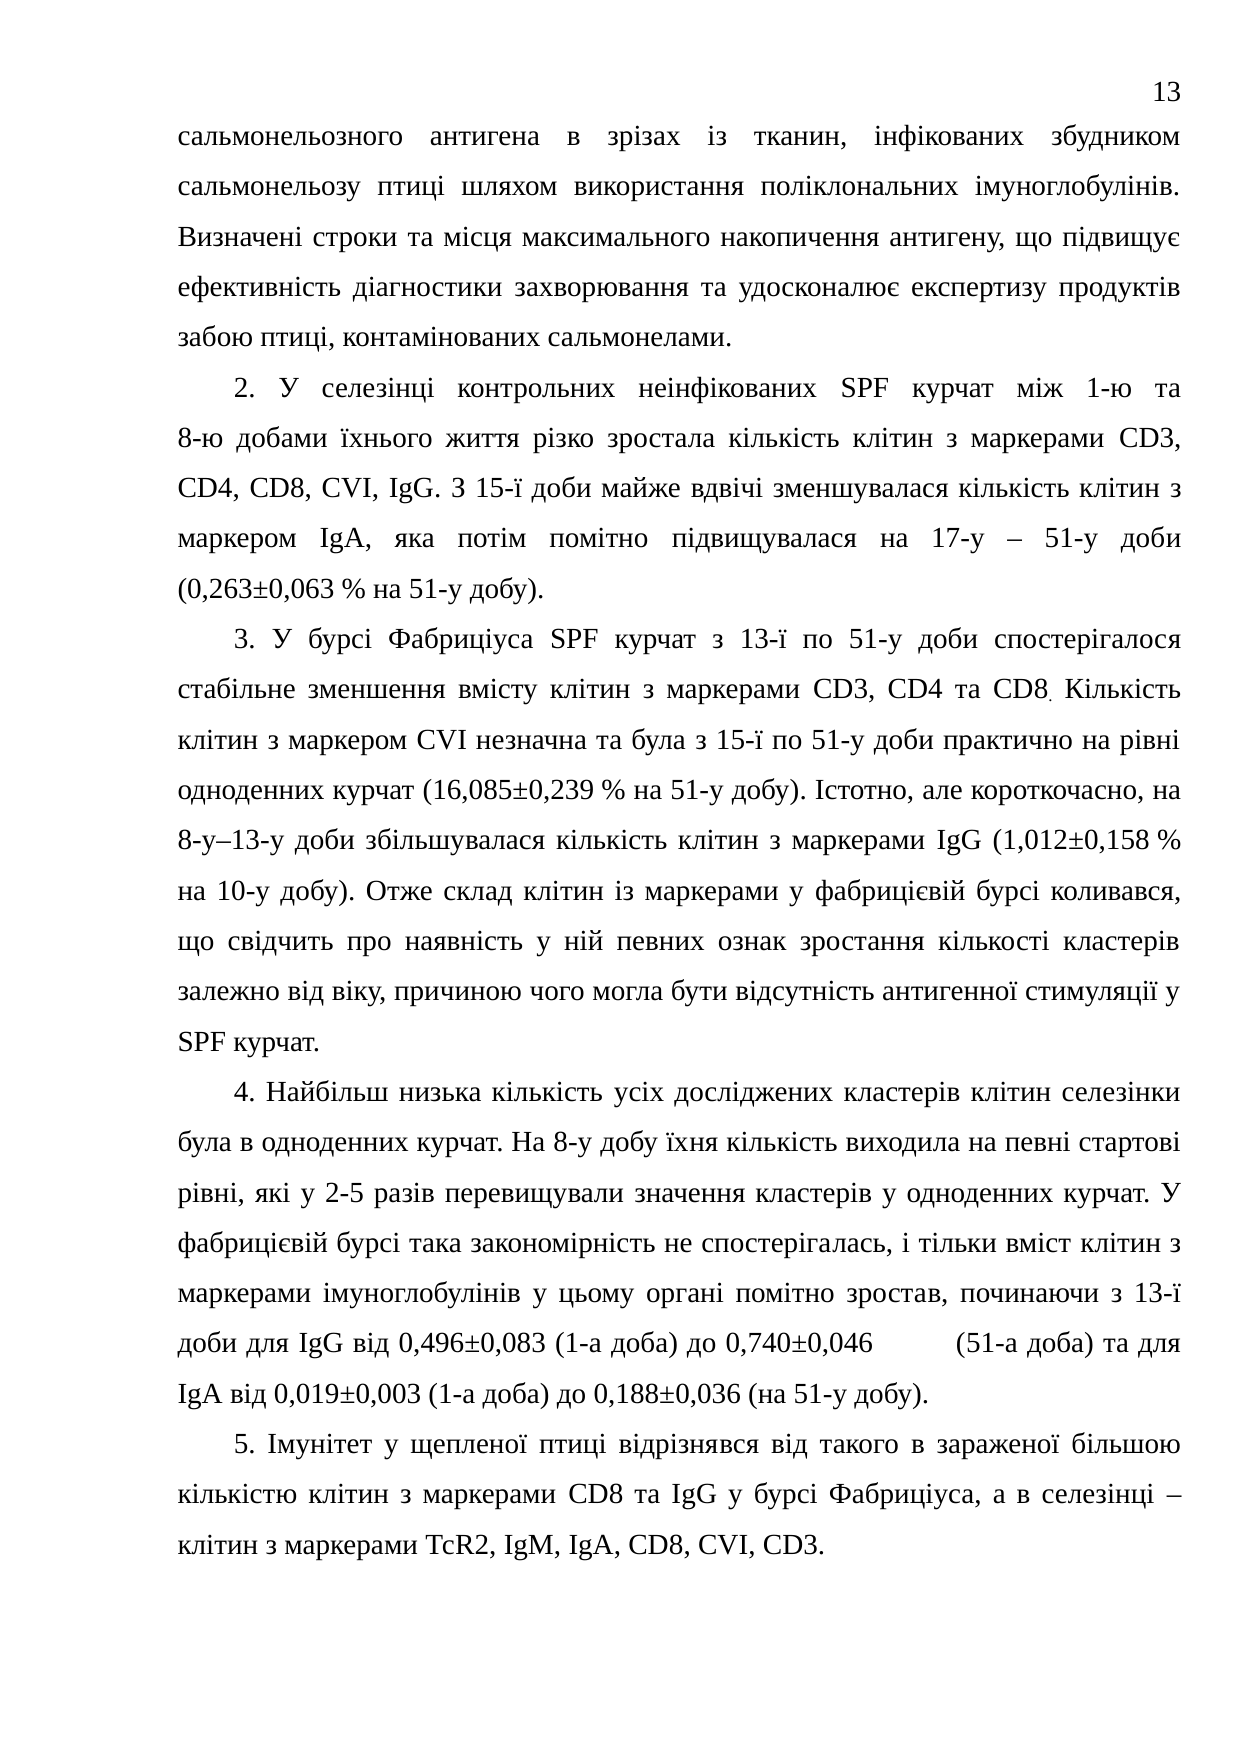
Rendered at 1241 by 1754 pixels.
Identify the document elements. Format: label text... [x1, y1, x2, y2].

text 3. У бурсі Фабриціуса SPF курчат з 13-ї по 51-у доби спостерігалося стабільне зменшення вмісту клітин з маркерами CD3, CD4 та CD8. Кількість клітин з маркером CVІ незначна та була з 15-ї по 51-у доби практично на рівні одноденних курчат (16,085±0,239 % на 51-у добу). Істотно, але короткочасно, на 8-у–13-у доби збільшувалася кількість клітин з маркерами IgG (1,012±0,158 % на 10-у добу). Отже склад клітин із маркерами у фабрицієвій бурсі коливався, що свідчить про наявність у ній певних ознак зростання кількості кластерів залежно від віку, причиною чого могла бути відсутність антигенної стимуляції у SPF курчат. [177, 621, 1181, 1057]
text 4. Найбільш низька кількість усіх досліджених кластерів клітин селезінки була в одноденних курчат. На 8-у добу їхня кількість виходила на певні стартові рівні, які у 2-5 разів перевищували значення кластерів у одноденних курчат. У фабрицієвій бурсі така закономірність не спостерігалась, і тільки вміст клітин з маркерами імуноглобулінів у цьому органі помітно зростав, починаючи з 13-ї доби для IgG від 0,496±0,083 (1-а доба) до 0,740±0,046 (51-а доба) та для IgA від 0,019±0,003 (1-а доба) до 0,188±0,036 (на 51-у добу). [177, 1074, 1181, 1409]
text 5. Імунітет у щепленої птиці відрізнявся від такого в зараженої більшою кількістю клітин з маркерами CD8 та ІgG у бурсі Фабриціуса, а в селезінці – клітин з маркерами ТсR2, IgM, IgA, CD8, CVI, CD3. [177, 1426, 1181, 1560]
text 2. У селезінці контрольних неінфікованих SPF курчат між 1-ю та 8-ю добами їхнього життя різко зростала кількість клітин з маркерами CD3, CD4, CD8, CVI, IgG. З 15-ї доби майже вдвічі зменшувалася кількість клітин з маркером IgA, яка потім помітно підвищувалася на 17-у – 51-у доби (0,263±0,063 % на 51-у добу). [177, 370, 1181, 604]
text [177, 118, 1181, 353]
